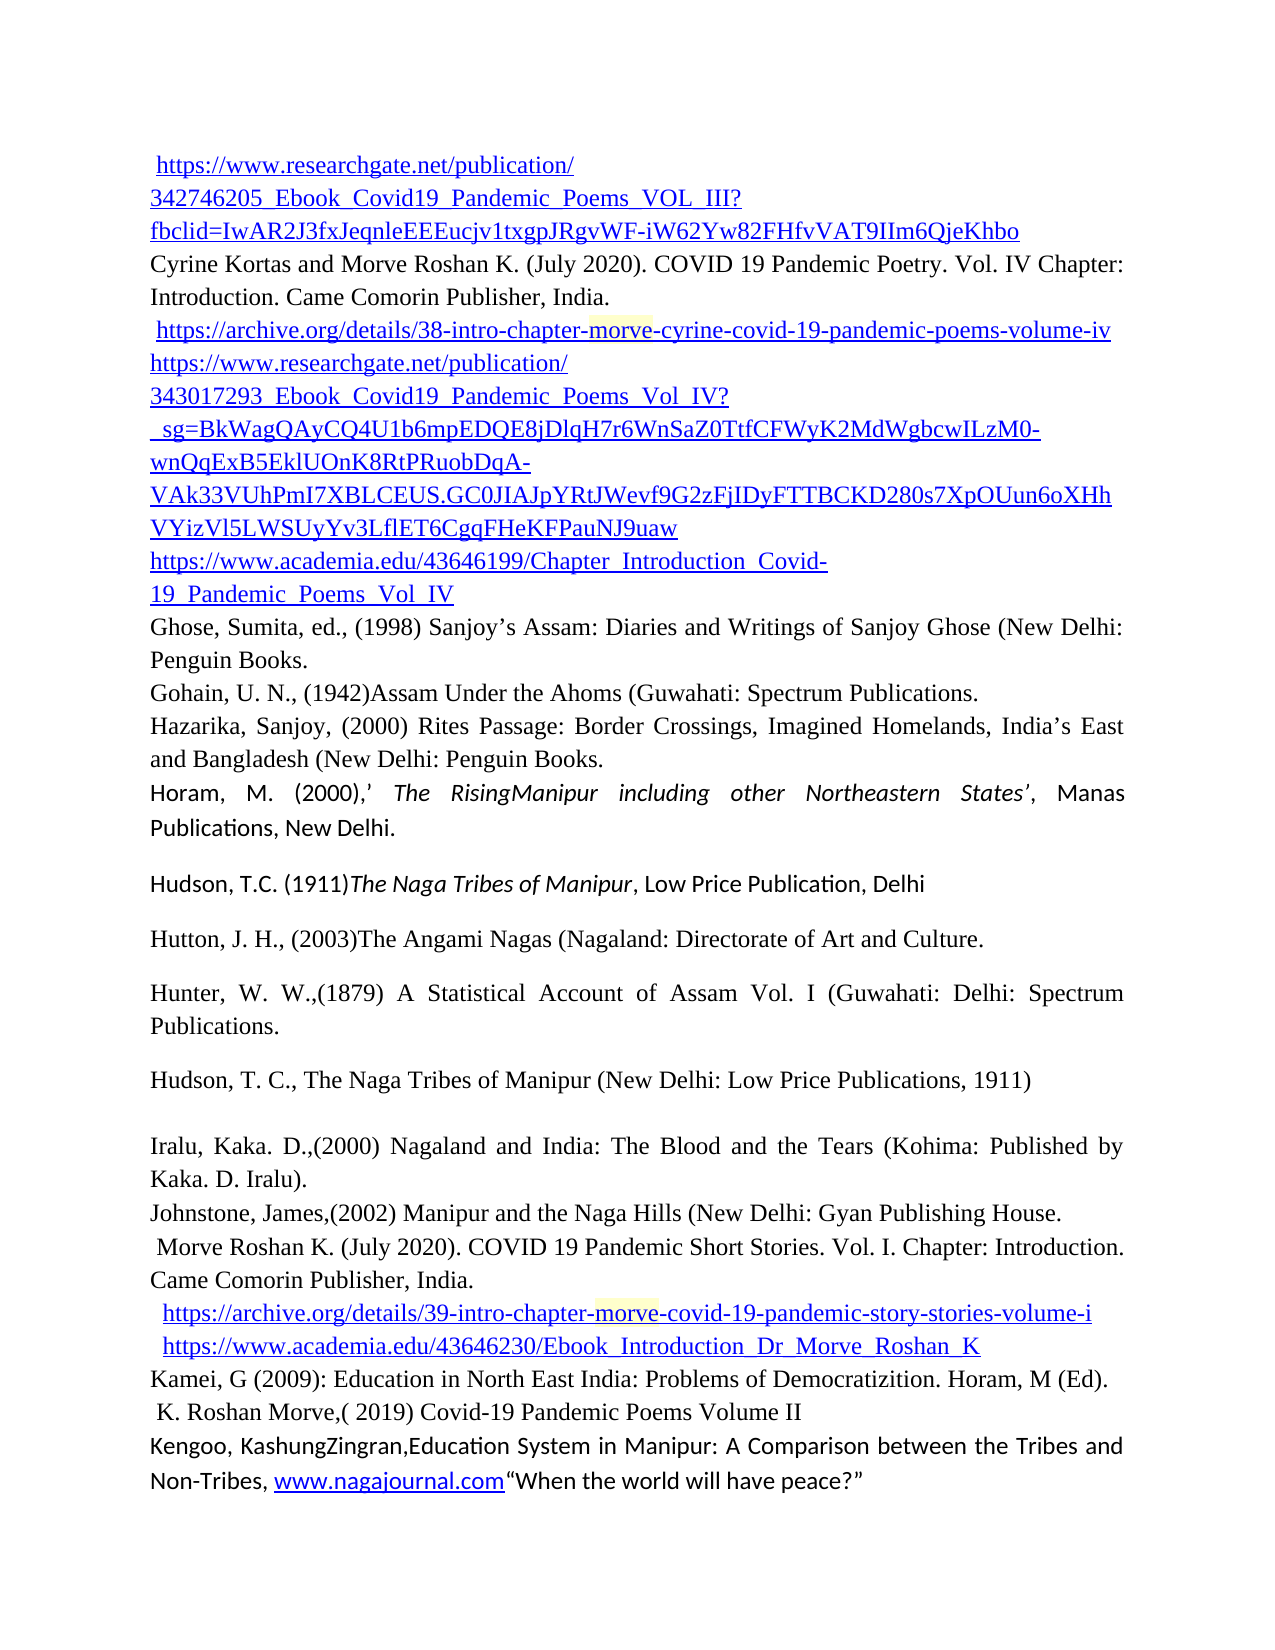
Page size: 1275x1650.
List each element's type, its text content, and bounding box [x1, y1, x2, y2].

text Morve Roshan K. (July 2020). COVID 19 Pandemic Short Stories. Vol. I. Chapter: Introduction. Came Comorin Publisher, India. [150, 1232, 1125, 1294]
text https://www.researchgate.net/publication/342746205_Ebook_Covid19_Pandemic_Poems_VOL_III?fbclid=IwAR2J3fxJeqnleEEEucjv1txgpJRgvWF-iW62Yw82FHfvVAT9IIm6QjeKhbo [150, 150, 1125, 245]
text https://www.academia.edu/43646230/Ebook_Introduction_Dr_Morve_Roshan_K [150, 1331, 1125, 1360]
text https://archive.org/details/39-intro-chapter-morve-covid-19-pandemic-story-stories-volume-i [659, 1298, 1125, 1327]
text https://archive.org/details/39-intro-chapter-morve-covid-19-pandemic-story-stories-volume-i [150, 1298, 595, 1327]
text Ghose, Sumita, ed., (1998) Sanjoy’s Assam: Diaries and Writings of Sanjoy Ghose (New Delhi: Penguin Books. [150, 612, 1125, 674]
text Hutton, J. H., (2003)The Angami Nagas (Nagaland: Directorate of Art and Culture. [150, 924, 1125, 953]
text Hudson, T. C., The Naga Tribes of Manipur (New Delhi: Low Price Publications, 1911) [150, 1065, 1125, 1093]
text Gohain, U. N., (1942)Assam Under the Ahoms (Guwahati: Spectrum Publications. [150, 678, 1125, 707]
text Iralu, Kaka. D.,(2000) Nagaland and India: The Blood and the Tears (Kohima: Published by Kaka. D. Iralu). [150, 1131, 1125, 1193]
text Hunter, W. W.,(1879) A Statistical Account of Assam Vol. I (Guwahati: Delhi: Spectrum Publications. [150, 978, 1125, 1040]
text Cyrine Kortas and Morve Roshan K. (July 2020). COVID 19 Pandemic Poetry. Vol. IV Chapter: Introduction. Came Comorin Publisher, India. [150, 249, 1125, 311]
text Hudson, T.C. (1911)The Naga Tribes of Manipur, Low Price Publication, Delhi [150, 868, 1125, 899]
text https://www.academia.edu/43646199/Chapter_Introduction_Covid-19_Pandemic_Poems_Vol_IV [150, 546, 1125, 608]
text https://www.researchgate.net/publication/343017293_Ebook_Covid19_Pandemic_Poems_Vol_IV?_sg=BkWagQAyCQ4U1b6mpEDQE8jDlqH7r6WnSaZ0TtfCFWyK2MdWgbcwILzM0-wnQqExB5EklUOnK8RtPRuobDqA-VAk33VUhPmI7XBLCEUS.GC0JIAJpYRtJWevf9G2zFjIDyFTTBCKD280s7XpOUun6oXHhVYizVl5LWSUyYv3LflET6CgqFHeKFPauNJ9uaw [150, 348, 1125, 542]
text Johnstone, James,(2002) Manipur and the Naga Hills (New Delhi: Gyan Publishing House. [150, 1197, 1125, 1227]
text Horam, M. (2000),’ The RisingManipur including other Northeastern States’, Manas Publications, New Delhi. [150, 777, 1125, 843]
text Hazarika, Sanjoy, (2000) Rites Passage: Border Crossings, Imagined Homelands, India’s East and Bangladesh (New Delhi: Penguin Books. [150, 711, 1125, 773]
text https://archive.org/details/38-intro-chapter-morve-cyrine-covid-19-pandemic-poems-volume-iv [150, 315, 589, 344]
list Kengoo, KashungZingran,Education System in Manipur: A Comparison between the Tribes and Non-Tribes, www.nagajournal.com“When the world will have peace?” [150, 1430, 1125, 1496]
text Kamei, G (2009): Education in North East India: Problems of Democratizition. Horam, M (Ed). [150, 1364, 1125, 1393]
text K. Roshan Morve,( 2019) Covid-19 Pandemic Poems Volume II [150, 1397, 1125, 1426]
text https://archive.org/details/38-intro-chapter-morve-cyrine-covid-19-pandemic-poems-volume-iv [653, 315, 1125, 344]
